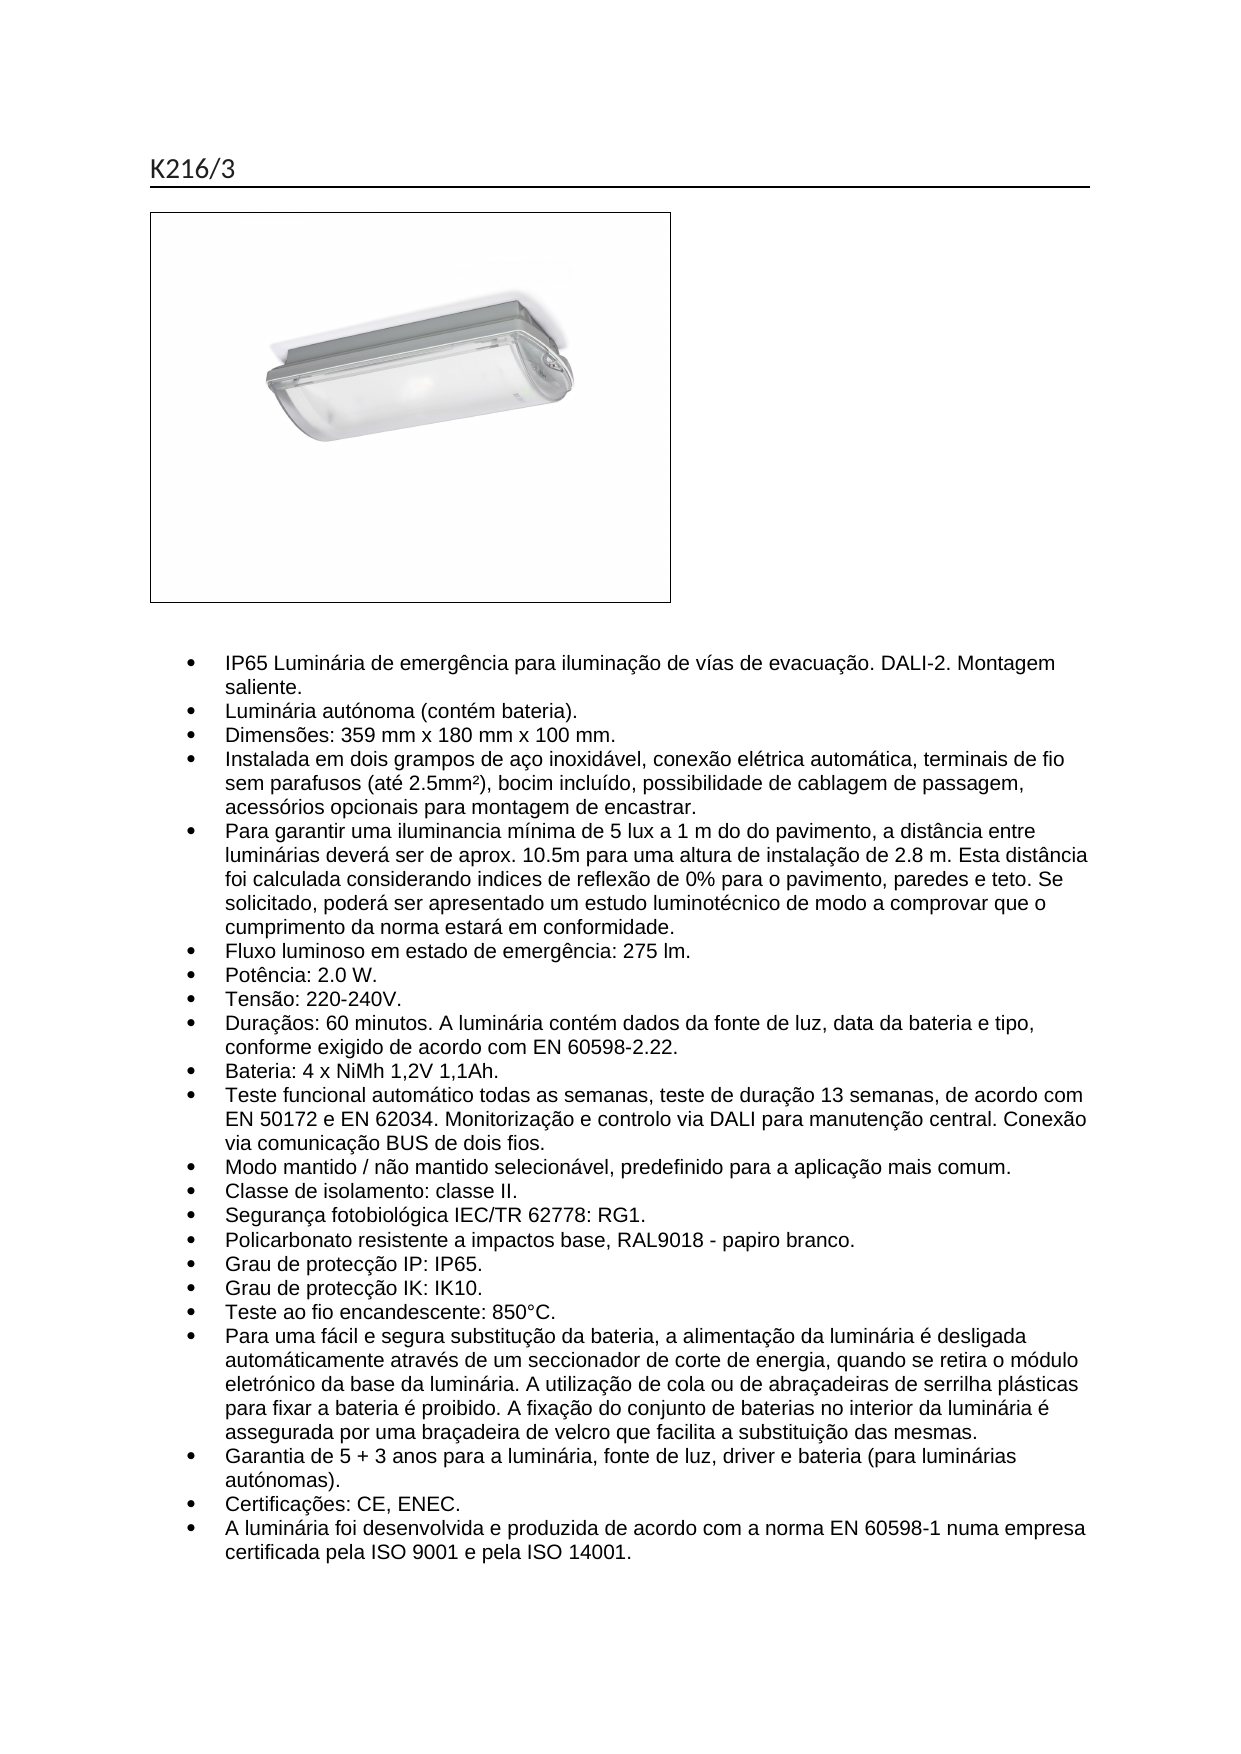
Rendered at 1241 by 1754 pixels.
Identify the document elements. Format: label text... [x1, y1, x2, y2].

list Grau de protecção IP: IP65. [187, 1251, 1090, 1276]
list Certificações: CE, ENEC. [187, 1492, 1090, 1516]
list Tensão: 220-240V. [187, 987, 1090, 1011]
list Instalada em dois grampos de aço inoxidável, conexão elétrica automática, terminais de fio sem parafusos (até 2.5mm²), bocim incluído, possibilidade de cablagem de passagem, acessórios opcionais para montagem de encastrar. [187, 747, 1090, 819]
list A luminária foi desenvolvida e produzida de acordo com a norma EN 60598-1 numa empresa certificada pela ISO 9001 e pela ISO 14001. [187, 1516, 1090, 1564]
text K216/3 [150, 150, 1090, 186]
list Segurança fotobiológica IEC/TR 62778: RG1. [187, 1203, 1090, 1227]
list Classe de isolamento: classe II. [187, 1179, 1090, 1203]
list Duraçãos: 60 minutos. A luminária contém dados da fonte de luz, data da bateria e tipo, conforme exigido de acordo com EN 60598-2.22. [187, 1011, 1090, 1059]
list Bateria: 4 x NiMh 1,2V 1,1Ah. [187, 1059, 1090, 1083]
list Luminária autónoma (contém bateria). [187, 699, 1090, 723]
list IP65 Luminária de emergência para iluminação de vías de evacuação. DALI-2. Montagem saliente. [187, 651, 1090, 699]
list Grau de protecção IK: IK10. [187, 1276, 1090, 1299]
list Fluxo luminoso em estado de emergência: 275 lm. [187, 939, 1090, 963]
list Para garantir uma iluminancia mínima de 5 lux a 1 m do do pavimento, a distância entre luminárias deverá ser de aprox. 10.5m para uma altura de instalação de 2.8 m. Esta distância foi calculada considerando indices de reflexão de 0% para o pavimento, paredes e teto. Se solicitado, poderá ser apresentado um estudo luminotécnico de modo a comprovar que o cumprimento da norma estará em conformidade. [187, 819, 1090, 939]
list Teste ao fio encandescente: 850°C. [187, 1299, 1090, 1324]
list Teste funcional automático todas as semanas, teste de duração 13 semanas, de acordo com EN 50172 e EN 62034. Monitorização e controlo via DALI para manutenção central. Conexão via comunicação BUS de dois fios. [187, 1083, 1090, 1155]
list Para uma fácil e segura substitução da bateria, a alimentação da luminária é desligada automáticamente através de um seccionador de corte de energia, quando se retira o módulo eletrónico da base da luminária. A utilização de cola ou de abraçadeiras de serrilha plásticas para fixar a bateria é proibido. A fixação do conjunto de baterias no interior da luminária é assegurada por uma braçadeira de velcro que facilita a substituição das mesmas. [187, 1324, 1090, 1443]
list Modo mantido / não mantido selecionável, predefinido para a aplicação mais comum. [187, 1155, 1090, 1179]
picture [151, 213, 670, 602]
list Garantia de 5 + 3 anos para a luminária, fonte de luz, driver e bateria (para luminárias autónomas). [187, 1443, 1090, 1492]
list Potência: 2.0 W. [187, 963, 1090, 987]
list Dimensões: 359 mm x 180 mm x 100 mm. [187, 723, 1090, 747]
list Policarbonato resistente a impactos base, RAL9018 - papiro branco. [187, 1227, 1090, 1251]
